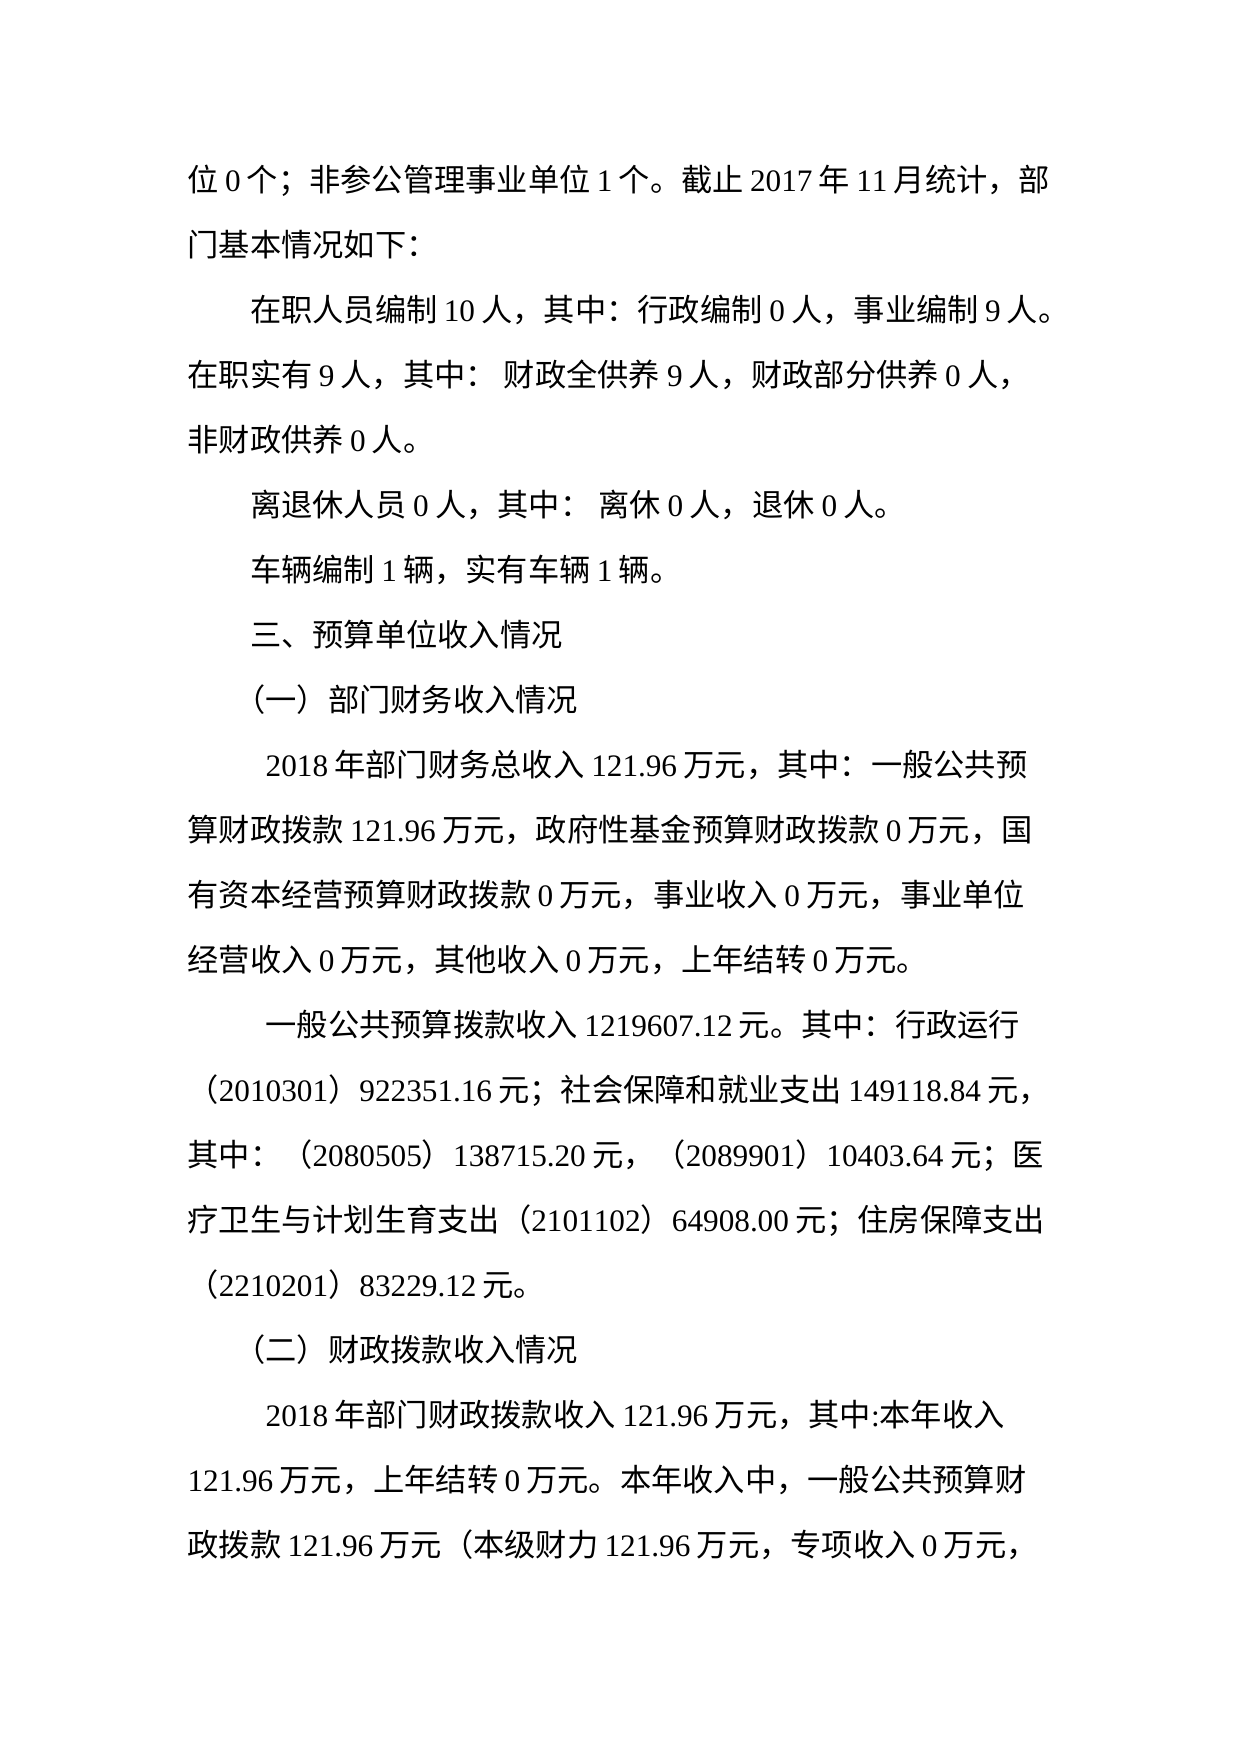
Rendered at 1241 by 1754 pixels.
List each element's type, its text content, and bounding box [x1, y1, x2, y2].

text 2018年部门财务总收入 121.96万元，其中：一般公共预算财政拨款121.96万元，政府性基金预算财政拨款0万元，国有资本经营预算财政拨款0万元，事业收入0万元，事业单位经营收入0万元，其他收入0万元，上年结转0万元。 [187, 731, 1053, 991]
text 离退休人员 0人，其中： 离休 0人，退休 0人。 [187, 471, 1053, 536]
text 在职人员编制10人，其中：行政编制 0人，事业编制9人。在职实有9人，其中： 财政全供养 9人，财政部分供养0人，非财政供养0人。 [187, 276, 1053, 471]
text 三、预算单位收入情况 [187, 601, 1053, 666]
text 一般公共预算拨款收入1219607.12元。其中：行政运行（2010301）922351.16元；社会保障和就业支出149118.84元，其中：（2080505）138715.20元，（2089901）10403.64元；医疗卫生与计划生育支出（2101102）64908.00元；住房保障支出（2210201）83229.12元。 [187, 991, 1053, 1316]
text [187, 1381, 1053, 1576]
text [187, 146, 1053, 276]
text （二）财政拨款收入情况 [187, 1316, 1053, 1381]
text 车辆编制1辆，实有车辆1辆。 [187, 536, 1053, 601]
text （一）部门财务收入情况 [187, 666, 1053, 731]
